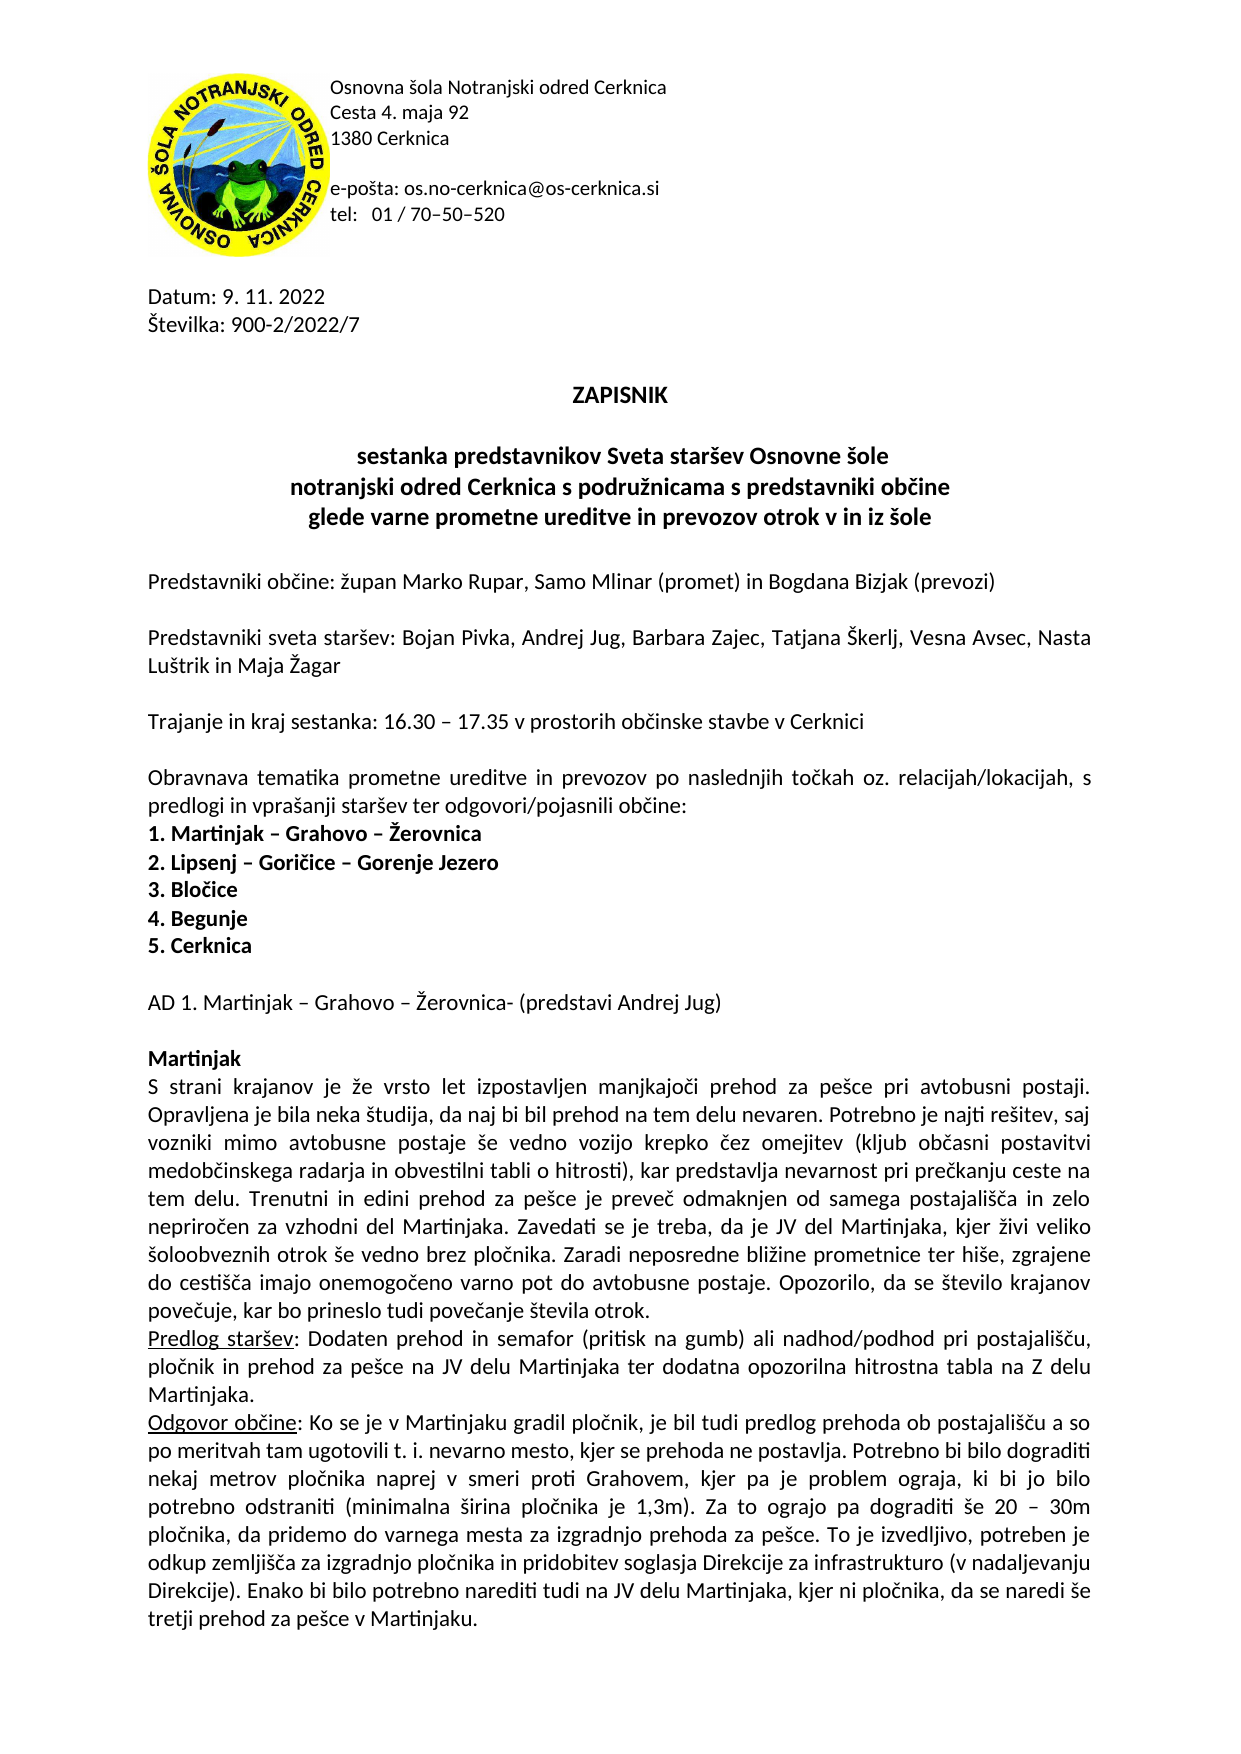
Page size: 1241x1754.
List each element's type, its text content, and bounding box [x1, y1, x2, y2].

text tel: 01 / 70–50–520 [330, 201, 1093, 226]
text sestanka predstavnikov Sveta staršev Osnovne šole [148, 440, 1093, 471]
text Martinjak [148, 1044, 1093, 1072]
text Datum: 9. 11. 2022 [148, 282, 1093, 310]
text AD 1. Martinjak – Grahovo – Žerovnica- (predstavi Andrej Jug) [148, 988, 1093, 1016]
text Predlog staršev: Dodaten prehod in semafor (pritisk na gumb) ali nadhod/podhod pri postajališču, pločnik in prehod za pešce na JV delu Martinjaka ter dodatna opozorilna hitrostna tabla na Z delu Martinjaka. [148, 1324, 1093, 1408]
text ZAPISNIK [148, 379, 1093, 410]
text 4. Begunje [148, 904, 1093, 932]
text S strani krajanov je že vrsto let izpostavljen manjkajoči prehod za pešce pri avtobusni postaji. Opravljena je bila neka študija, da naj bi bil prehod na tem delu nevaren. Potrebno je najti rešitev, saj vozniki mimo avtobusne postaje še vedno vozijo krepko čez omejitev (kljub občasni postavitvi medobčinskega radarja in obvestilni tabli o hitrosti), kar predstavlja nevarnost pri prečkanju ceste na tem delu. Trenutni in edini prehod za pešce je preveč odmaknjen od samega postajališča in zelo nepriročen za vzhodni del Martinjaka. Zavedati se je treba, da je JV del Martinjaka, kjer živi veliko šoloobveznih otrok še vedno brez pločnika. Zaradi neposredne bližine prometnice ter hiše, zgrajene do cestišča imajo onemogočeno varno pot do avtobusne postaje. Opozorilo, da se število krajanov povečuje, kar bo prineslo tudi povečanje števila otrok. [148, 1072, 1093, 1324]
text Obravnava tematika prometne ureditve in prevozov po naslednjih točkah oz. relacijah/lokacijah, s predlogi in vprašanji staršev ter odgovori/pojasnili občine: [148, 763, 1093, 819]
text 3. Bločice [148, 876, 1093, 904]
text notranjski odred Cerknica s podružnicama s predstavniki občine [148, 471, 1093, 501]
text Cesta 4. maja 92 [330, 99, 1093, 125]
text glede varne prometne ureditve in prevozov otrok v in iz šole [148, 501, 1093, 532]
text 1380 Cerknica [330, 125, 1093, 150]
text Predstavniki občine: župan Marko Rupar, Samo Mlinar (promet) in Bogdana Bizjak (prevozi) [148, 567, 1093, 595]
text 5. Cerknica [148, 932, 1093, 960]
text Odgovor občine: Ko se je v Martinjaku gradil pločnik, je bil tudi predlog prehoda ob postajališču a so po meritvah tam ugotovili t. i. nevarno mesto, kjer se prehoda ne postavlja. Potrebno bi bilo dograditi nekaj metrov pločnika naprej v smeri proti Grahovem, kjer pa je problem ograja, ki bi jo bilo potrebno odstraniti (minimalna širina pločnika je 1,3m). Za to ograjo pa dograditi še 20 – 30m pločnika, da pridemo do varnega mesta za izgradnjo prehoda za pešce. To je izvedljivo, potreben je odkup zemljišča za izgradnjo pločnika in pridobitev soglasja Direkcije za infrastrukturo (v nadaljevanju Direkcije). Enako bi bilo potrebno narediti tudi na JV delu Martinjaka, kjer ni pločnika, da se naredi še tretji prehod za pešce v Martinjaku. [148, 1408, 1093, 1632]
text 1. Martinjak – Grahovo – Žerovnica [148, 819, 1093, 848]
text Osnovna šola Notranjski odred Cerknica [330, 74, 1093, 99]
text 2. Lipsenj – Goričice – Gorenje Jezero [148, 848, 1093, 876]
text e-pošta: os.no-cerknica@os-cerknica.si [330, 176, 1093, 201]
text Številka: 900-2/2022/7 [148, 310, 1093, 338]
text Predstavniki sveta staršev: Bojan Pivka, Andrej Jug, Barbara Zajec, Tatjana Škerlj, Vesna Avsec, Nasta Luštrik in Maja Žagar [148, 623, 1093, 679]
text Trajanje in kraj sestanka: 16.30 – 17.35 v prostorih občinske stavbe v Cerknici [148, 707, 1093, 736]
picture [147, 73, 330, 257]
